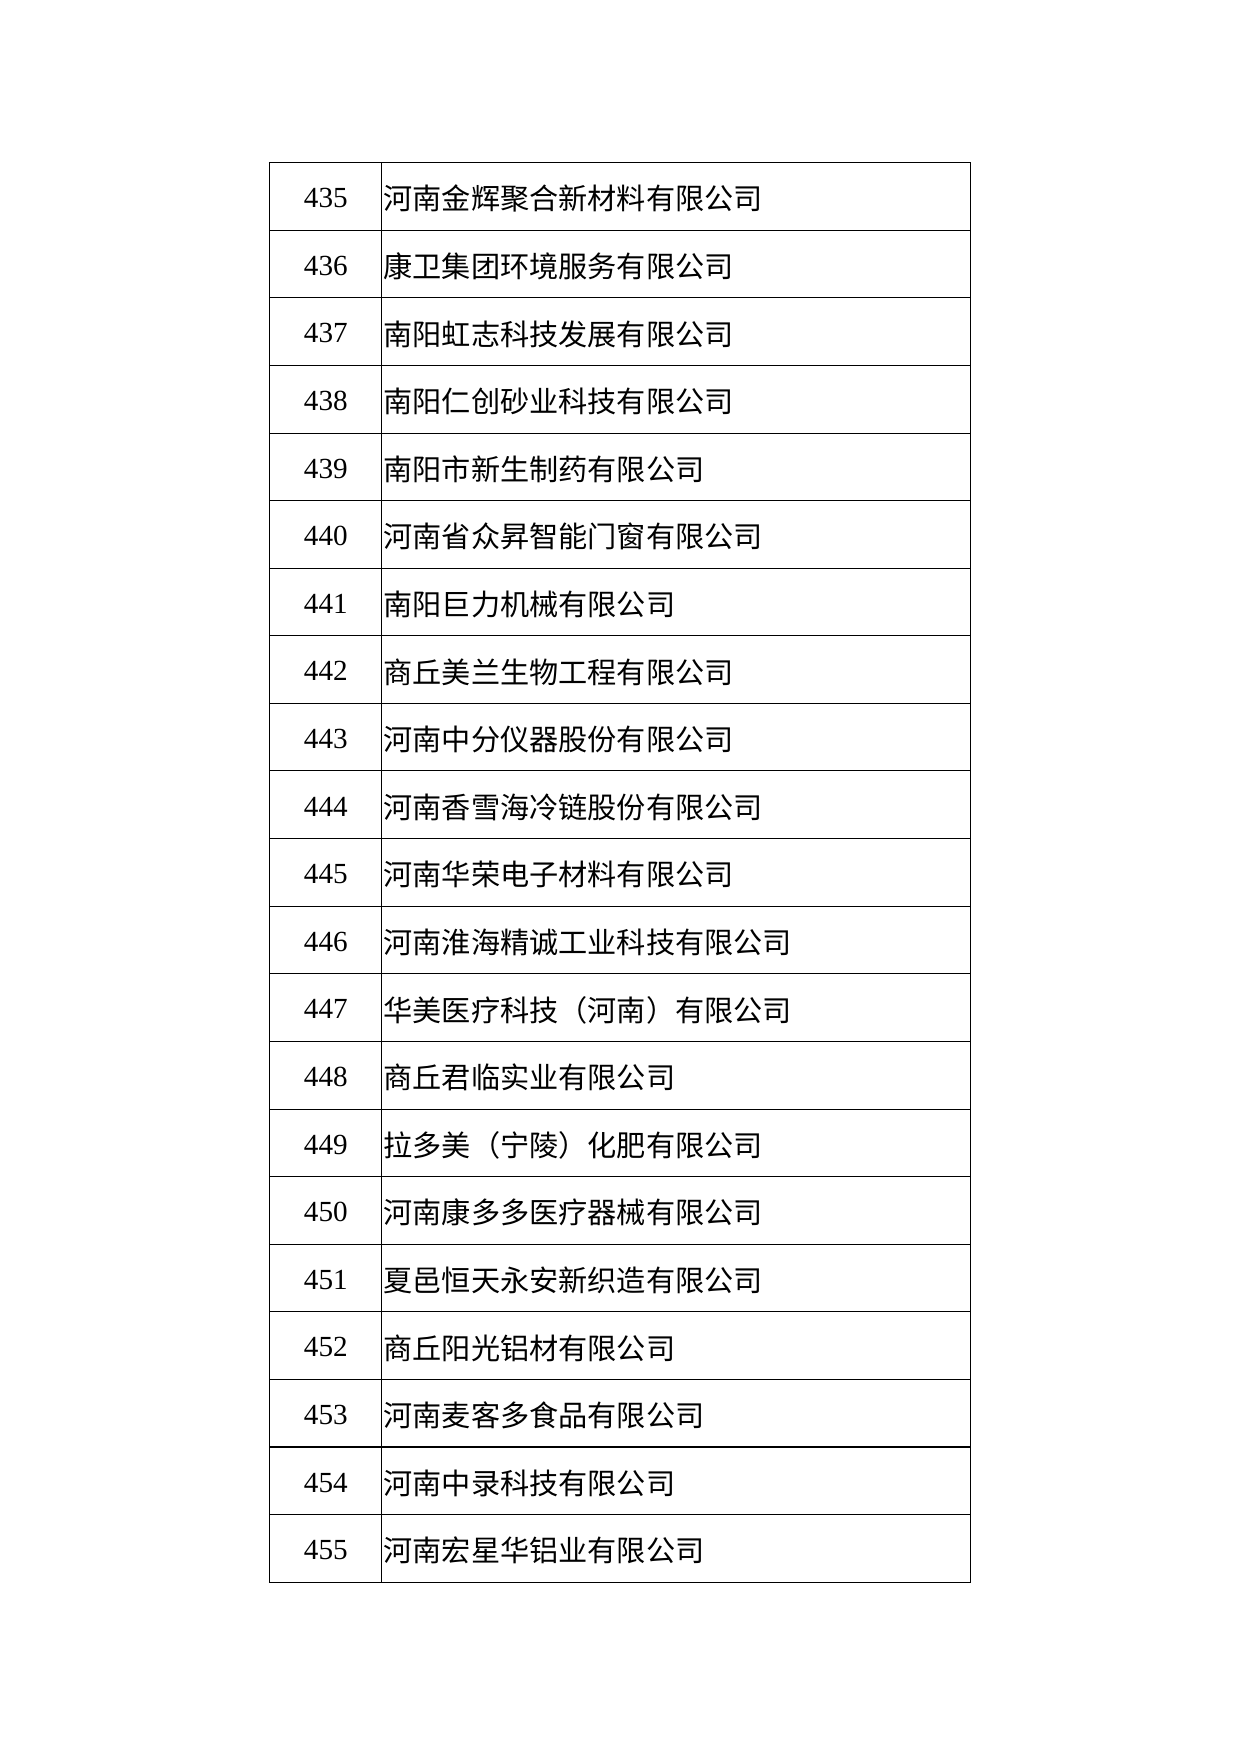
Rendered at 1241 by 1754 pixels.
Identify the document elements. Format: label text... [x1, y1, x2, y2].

table_cell 南阳巨力机械有限公司 [382, 569, 970, 635]
table_cell 449 [270, 1110, 381, 1176]
table_cell 南阳市新生制药有限公司 [382, 434, 970, 500]
table_cell 448 [270, 1042, 381, 1108]
table_cell 454 [270, 1448, 381, 1514]
table_cell 华美医疗科技（河南）有限公司 [382, 974, 970, 1041]
table_cell 商丘阳光铝材有限公司 [382, 1312, 970, 1379]
table_cell 446 [270, 907, 381, 973]
table_cell 444 [270, 771, 381, 838]
table_cell 438 [270, 366, 381, 432]
table_cell 河南麦客多食品有限公司 [382, 1380, 970, 1446]
table_cell 河南淮海精诚工业科技有限公司 [382, 907, 970, 973]
table_cell 河南康多多医疗器械有限公司 [382, 1177, 970, 1244]
table_cell 439 [270, 434, 381, 500]
table_cell 455 [270, 1515, 381, 1582]
table_cell 河南中分仪器股份有限公司 [382, 704, 970, 770]
table_cell 河南华荣电子材料有限公司 [382, 839, 970, 906]
table_cell 河南香雪海冷链股份有限公司 [382, 771, 970, 838]
table_cell 441 [270, 569, 381, 635]
table_cell 443 [270, 704, 381, 770]
table_cell 南阳仁创砂业科技有限公司 [382, 366, 970, 432]
table_cell 河南金辉聚合新材料有限公司 [382, 163, 970, 229]
table_cell 440 [270, 501, 381, 568]
table_cell 商丘君临实业有限公司 [382, 1042, 970, 1108]
table_cell 445 [270, 839, 381, 906]
table_cell 河南中录科技有限公司 [382, 1448, 970, 1514]
table_cell 453 [270, 1380, 381, 1446]
table_cell 拉多美（宁陵）化肥有限公司 [382, 1110, 970, 1176]
table_cell 南阳虹志科技发展有限公司 [382, 298, 970, 365]
table_cell 河南省众昇智能门窗有限公司 [382, 501, 970, 568]
table_cell 442 [270, 636, 381, 703]
table_cell 452 [270, 1312, 381, 1379]
table_cell 435 [270, 163, 381, 229]
table_cell 447 [270, 974, 381, 1041]
table_cell 康卫集团环境服务有限公司 [382, 231, 970, 297]
table_cell 450 [270, 1177, 381, 1244]
table_cell 河南宏星华铝业有限公司 [382, 1515, 970, 1582]
table_cell 商丘美兰生物工程有限公司 [382, 636, 970, 703]
table_cell 437 [270, 298, 381, 365]
table_cell 436 [270, 231, 381, 297]
table_cell 夏邑恒天永安新织造有限公司 [382, 1245, 970, 1311]
table_cell 451 [270, 1245, 381, 1311]
